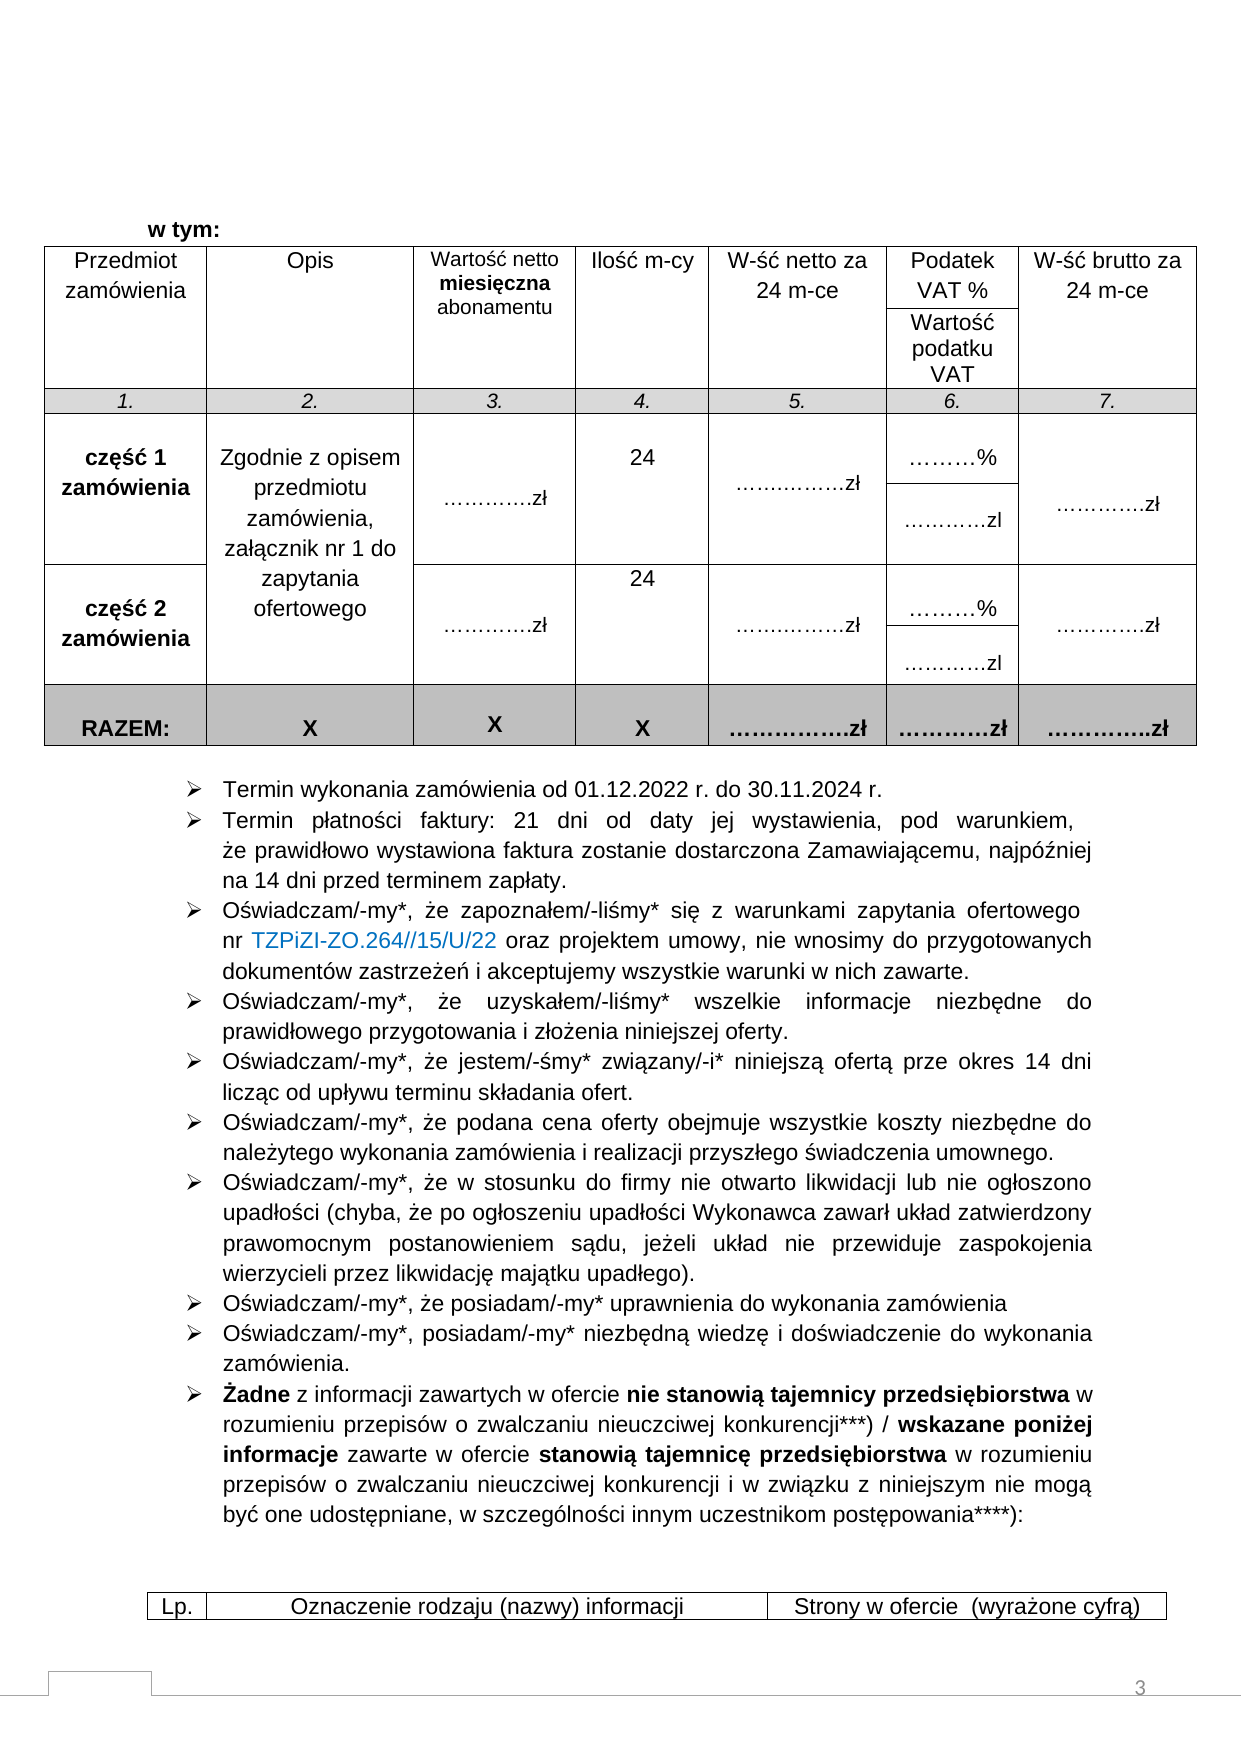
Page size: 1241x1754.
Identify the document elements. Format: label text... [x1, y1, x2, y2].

table_cell …….………zł [709, 414, 886, 564]
table_cell ………% [887, 414, 1018, 483]
table_cell …………….zł [709, 685, 886, 745]
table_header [768, 1593, 1166, 1619]
table_cell ………….zł [1019, 414, 1196, 564]
table_cell część 1 zamówienia [45, 414, 206, 564]
table_cell RAZEM: [45, 685, 206, 745]
table_cell 3. [414, 389, 575, 413]
table_cell ………….zł [414, 414, 575, 564]
list Oświadczam/-my*, posiadam/-my* niezbędną wiedzę i doświadczenie do wykonania zamówienia. [185, 1320, 1093, 1377]
list Oświadczam/-my*, że w stosunku do firmy nie otwarto likwidacji lub nie ogłoszono upadłości (chyba, że po ogłoszeniu upadłości Wykonawca zawarł układ zatwierdzony prawomocnym postanowieniem sądu, jeżeli układ nie przewiduje zaspokojenia wierzycieli przez likwidację majątku upadłego). [185, 1169, 1093, 1286]
table_header Opis [207, 247, 413, 388]
table_header Podatek VAT % [887, 247, 1018, 308]
table_header Lp. [148, 1593, 206, 1619]
table_cell 24 [576, 565, 708, 684]
list Żadne z informacji zawartych w ofercie nie stanowią tajemnicy przedsiębiorstwa w rozumieniu przepisów o zwalczaniu nieuczciwej konkurencji***) / wskazane poniżej informacje zawarte w ofercie stanowią tajemnicę przedsiębiorstwa w rozumieniu przepisów o zwalczaniu nieuczciwej konkurencji i w związku z niniejszym nie mogą być one udostępniane, w szczególności innym uczestnikom postępowania****): [185, 1381, 1093, 1528]
table_cell …………..zł [1019, 685, 1196, 745]
list Oświadczam/-my*, że jestem/-śmy* związany/-i* niniejszą ofertą prze okres 14 dni licząc od upływu terminu składania ofert. [185, 1048, 1093, 1105]
table_cell 7. [1019, 389, 1196, 413]
table_cell …………zl [887, 626, 1018, 684]
list Termin wykonania zamówienia od 01.12.2022 r. do 30.11.2024 r. [185, 776, 1093, 803]
list Oświadczam/-my*, że uzyskałem/-liśmy* wszelkie informacje niezbędne do prawidłowego przygotowania i złożenia niniejszej oferty. [185, 988, 1093, 1044]
table_cell …….………zł [709, 565, 886, 684]
table_header Ilość m-cy [576, 247, 708, 388]
table_cell …………zl [887, 484, 1018, 564]
table_header Wartość netto miesięczna abonamentu [414, 247, 575, 388]
table_cell ………….zł [1019, 565, 1196, 684]
table_cell 24 [576, 414, 708, 564]
table_header Przedmiot zamówienia [45, 247, 206, 388]
text w tym: [148, 216, 1093, 242]
table_cell ………% [887, 565, 1018, 625]
table_cell Zgodnie z opisem przedmiotu zamówienia, załącznik nr 1 do zapytania ofertowego [207, 414, 413, 684]
list Oświadczam/-my*, że podana cena oferty obejmuje wszystkie koszty niezbędne do należytego wykonania zamówienia i realizacji przyszłego świadczenia umownego. [185, 1109, 1093, 1165]
table_cell 1. [45, 389, 206, 413]
list Oświadczam/-my*, że posiadam/-my* uprawnienia do wykonania zamówienia [185, 1290, 1093, 1316]
table_cell X [414, 685, 575, 745]
table_cell część 2 zamówienia [45, 565, 206, 684]
table_cell X [207, 685, 413, 745]
table_header W-ść netto za 24 m-ce [709, 247, 886, 388]
table_cell 2. [207, 389, 413, 413]
table_cell 5. [709, 389, 886, 413]
list Termin płatności faktury: 21 dni od daty jej wystawienia, pod warunkiem, że prawidłowo wystawiona faktura zostanie dostarczona Zamawiającemu, najpóźniej na 14 dni przed terminem zapłaty. [185, 807, 1093, 893]
table_cell 6. [887, 389, 1018, 413]
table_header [207, 1593, 767, 1619]
table_cell Wartość podatku VAT [887, 309, 1018, 388]
table_cell …………zł [887, 685, 1018, 745]
list Oświadczam/-my*, że zapoznałem/-liśmy* się z warunkami zapytania ofertowego nr TZPiZI-ZO.264//15/U/22 oraz projektem umowy, nie wnosimy do przygotowanych dokumentów zastrzeżeń i akceptujemy wszystkie warunki w nich zawarte. [185, 897, 1093, 984]
table_cell X [576, 685, 708, 745]
table_cell 4. [576, 389, 708, 413]
table_header W-ść brutto za 24 m-ce [1019, 247, 1196, 388]
table_cell ………….zł [414, 565, 575, 684]
